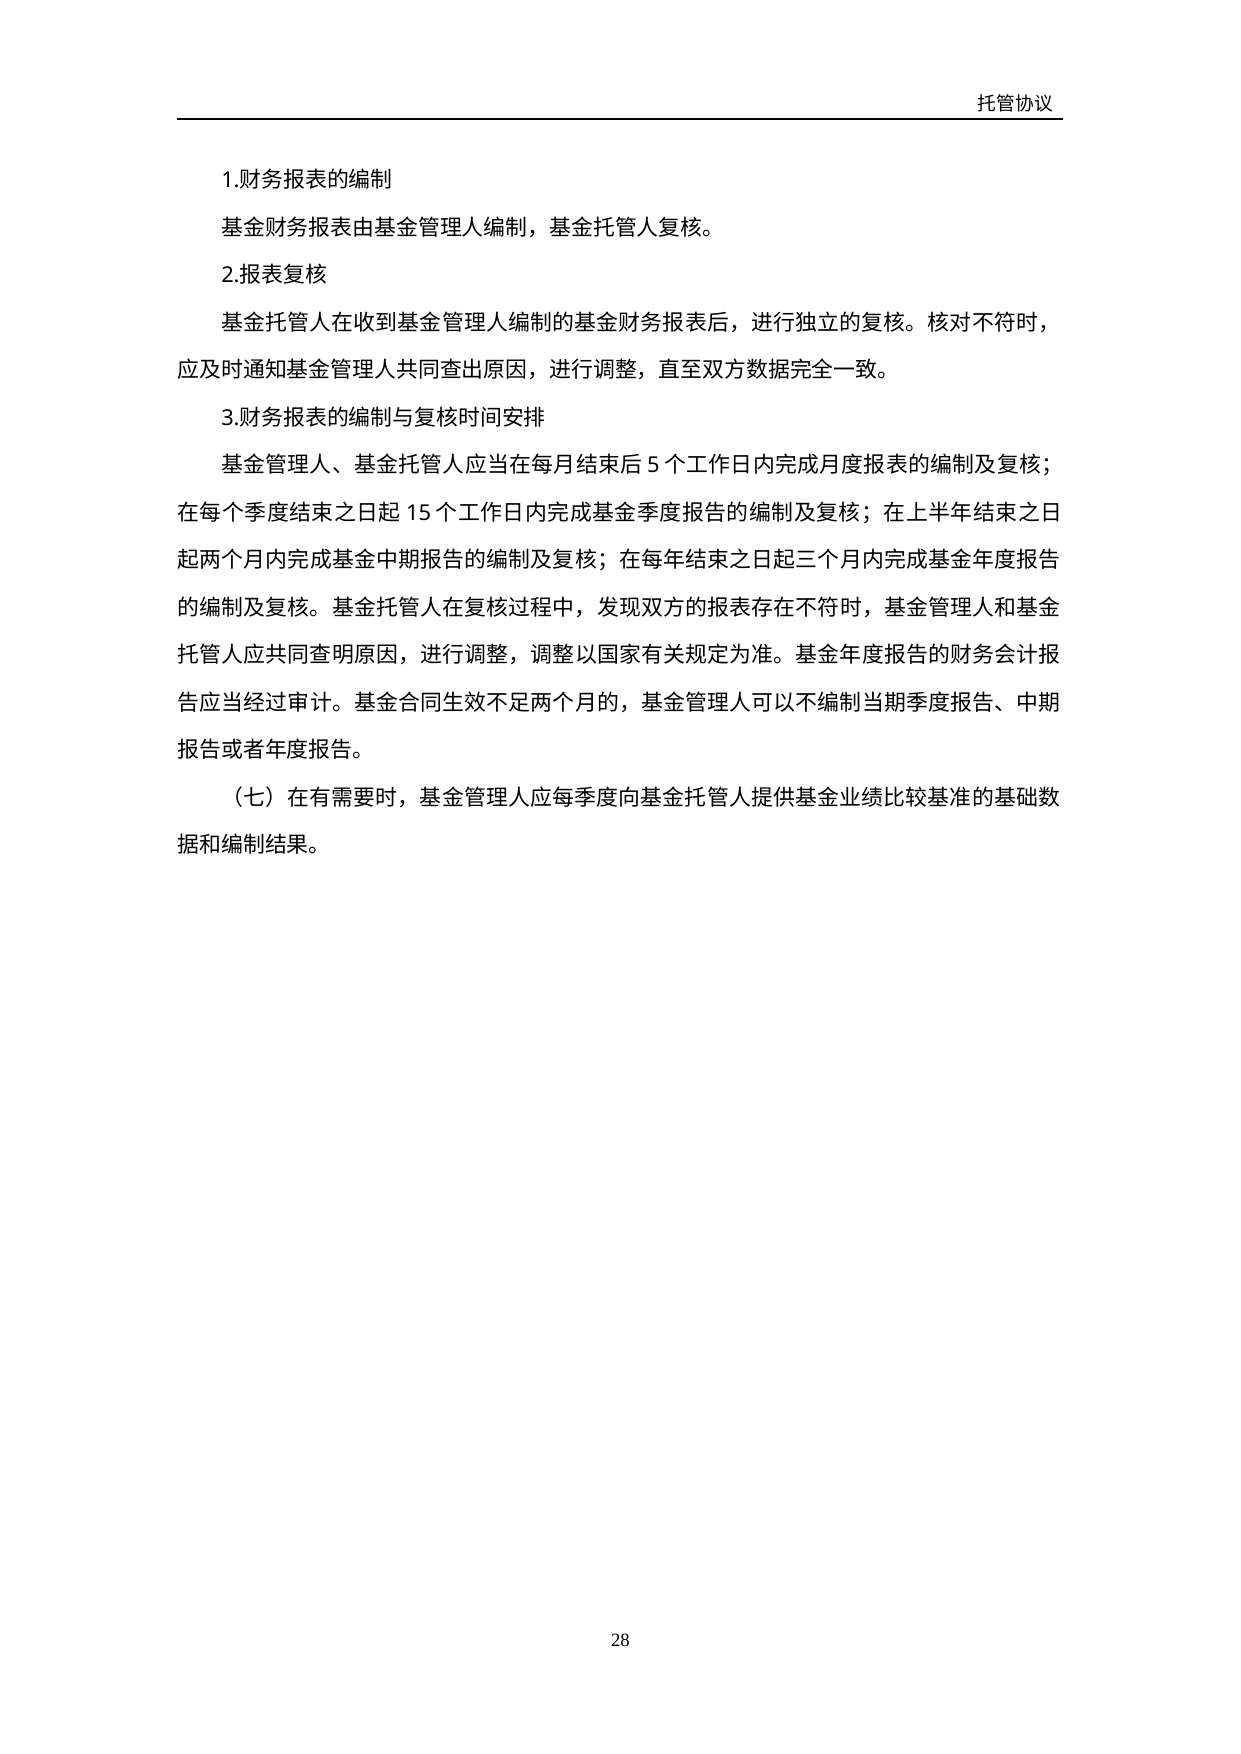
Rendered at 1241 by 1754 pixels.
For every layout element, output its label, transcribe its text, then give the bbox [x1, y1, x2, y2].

text 基金财务报表由基金管理人编制，基金托管人复核。 [177, 209, 1063, 241]
text 1.财务报表的编制 [177, 162, 1063, 194]
text 基金管理人、基金托管人应当在每月结束后5个工作日内完成月度报表的编制及复核；在每个季度结束之日起15个工作日内完成基金季度报告的编制及复核；在上半年结束之日起两个月内完成基金中期报告的编制及复核；在每年结束之日起三个月内完成基金年度报告的编制及复核。基金托管人在复核过程中，发现双方的报表存在不符时，基金管理人和基金托管人应共同查明原因，进行调整，调整以国家有关规定为准。基金年度报告的财务会计报告应当经过审计。基金合同生效不足两个月的，基金管理人可以不编制当期季度报告、中期报告或者年度报告。 [177, 447, 1063, 764]
text 3.财务报表的编制与复核时间安排 [177, 400, 1063, 431]
text 2.报表复核 [177, 257, 1063, 289]
text 基金托管人在收到基金管理人编制的基金财务报表后，进行独立的复核。核对不符时，应及时通知基金管理人共同查出原因，进行调整，直至双方数据完全一致。 [177, 305, 1063, 384]
text （七）在有需要时，基金管理人应每季度向基金托管人提供基金业绩比较基准的基础数据和编制结果。 [177, 780, 1063, 859]
